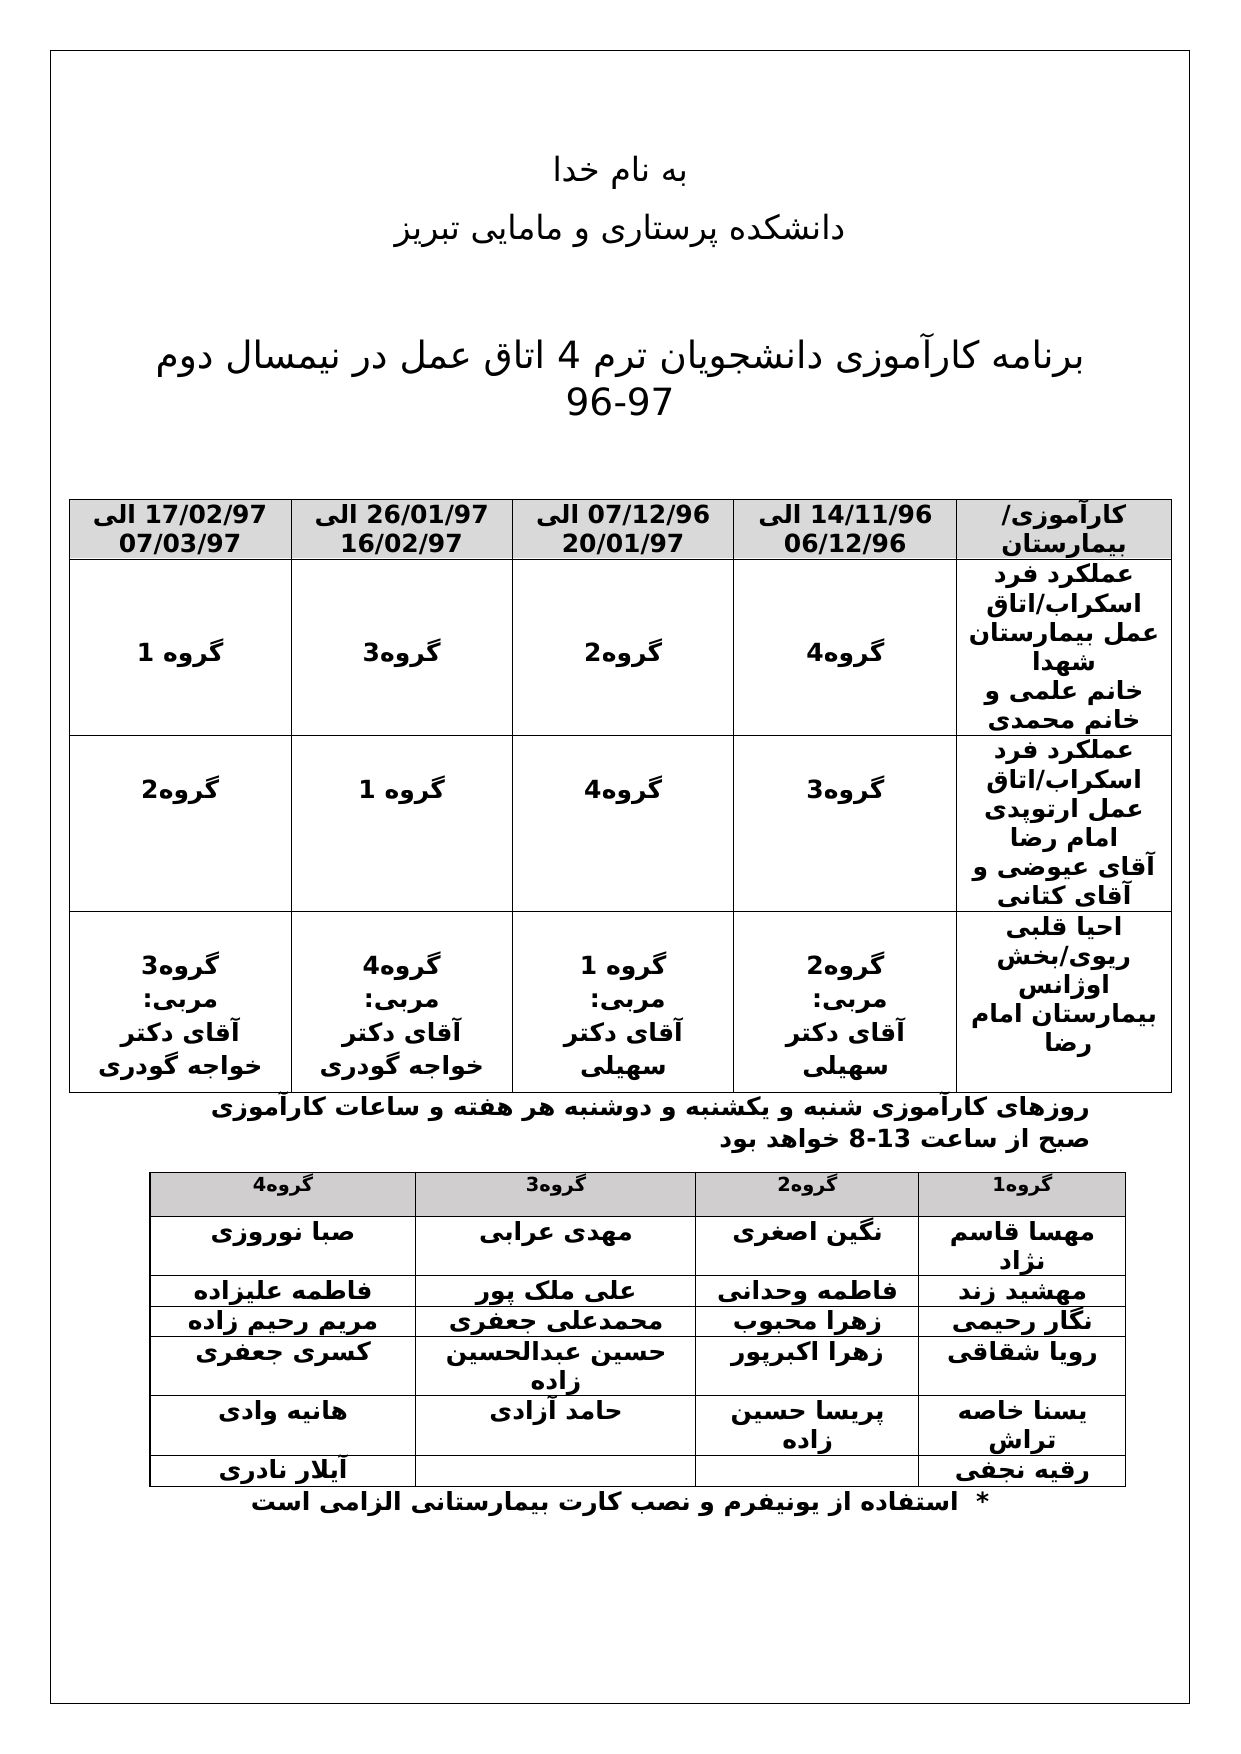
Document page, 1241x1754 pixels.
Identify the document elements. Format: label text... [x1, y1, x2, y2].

table_cell احیا قلبی ریوی/بخش اوژانس بیمارستان امام رضا [957, 912, 1171, 1092]
table_cell گروه 1 [70, 560, 291, 734]
text برنامه کارآموزی دانشجویان ترم 4 اتاق عمل در نیمسال دوم 97-96 [150, 333, 1090, 424]
text به نام خدا [150, 150, 1090, 189]
table_cell کسری جعفری [151, 1337, 415, 1395]
table_cell گروه4 [513, 736, 733, 911]
table_cell گروه 1 [292, 736, 512, 911]
table_header 07/12/96 الی 20/01/97 [513, 500, 733, 558]
table_cell هانیه وادی [151, 1396, 415, 1454]
table_cell عملکرد فرد اسکراب/اتاق عمل بیمارستان شهدا خانم علمی و خانم محمدی [957, 560, 1171, 734]
table_cell نگار رحیمی [919, 1307, 1125, 1336]
table_cell حسین عبدالحسین زاده [416, 1337, 695, 1395]
table_cell فاطمه علیزاده [151, 1276, 415, 1306]
table_cell گروه2 [513, 560, 733, 734]
table_cell [416, 1456, 695, 1486]
text روزهای کارآموزی شنبه و یکشنبه و دوشنبه هر هفته و ساعات کارآموزی صبح از ساعت 13-8 خواهد بود [150, 1093, 1090, 1153]
table_cell گروه2 [70, 736, 291, 911]
table_header گروه4 [151, 1173, 415, 1216]
table_cell زهرا محبوب [696, 1307, 918, 1336]
table_cell مریم رحیم زاده [151, 1307, 415, 1336]
table_cell محمدعلی جعفری [416, 1307, 695, 1336]
table_header 14/11/96 الی 06/12/96 [734, 500, 956, 558]
table_cell رویا شقاقی [919, 1337, 1125, 1395]
table_cell گروه2 مربی: آقای دکتر سهیلی [734, 912, 956, 1092]
table_cell گروه3 مربی: آقای دکتر خواجه گودری [70, 912, 291, 1092]
table_cell گروه4 مربی: آقای دکتر خواجه گودری [292, 912, 512, 1092]
table_cell یسنا خاصه تراش [919, 1396, 1125, 1454]
table_header 17/02/97 الی 07/03/97 [70, 500, 291, 558]
table_cell مهسا قاسم نژاد [919, 1217, 1125, 1275]
table_header کارآموزی/بیمارستان [957, 500, 1171, 558]
text دانشکده پرستاری و مامایی تبریز [150, 208, 1090, 247]
table_cell پریسا حسین زاده [696, 1396, 918, 1454]
table_cell مهدی عرابی [416, 1217, 695, 1275]
table_cell گروه 1 مربی: آقای دکتر سهیلی [513, 912, 733, 1092]
table_cell زهرا اکبرپور [696, 1337, 918, 1395]
table_cell عملکرد فرد اسکراب/اتاق عمل ارتوپدی امام رضا آقای عیوضی و آقای کتانی [957, 736, 1171, 911]
text * استفاده از یونیفرم و نصب کارت بیمارستانی الزامی است [150, 1487, 1090, 1516]
table_cell حامد آزادی [416, 1396, 695, 1454]
table_cell گروه4 [734, 560, 956, 734]
table_header 26/01/97 الی 16/02/97 [292, 500, 512, 558]
table_cell آیلار نادری [151, 1456, 415, 1486]
table_cell نگین اصغری [696, 1217, 918, 1275]
table_cell رقیه نجفی [919, 1456, 1125, 1486]
table_cell [696, 1456, 918, 1486]
table_cell مهشید زند [919, 1276, 1125, 1306]
table_cell علی ملک پور [416, 1276, 695, 1306]
table_cell صبا نوروزی [151, 1217, 415, 1275]
table_header گروه2 [696, 1173, 918, 1216]
table_header گروه3 [416, 1173, 695, 1216]
table_header گروه1 [919, 1173, 1125, 1216]
table_cell گروه3 [734, 736, 956, 911]
table_cell گروه3 [292, 560, 512, 734]
table_cell فاطمه وحدانی [696, 1276, 918, 1306]
